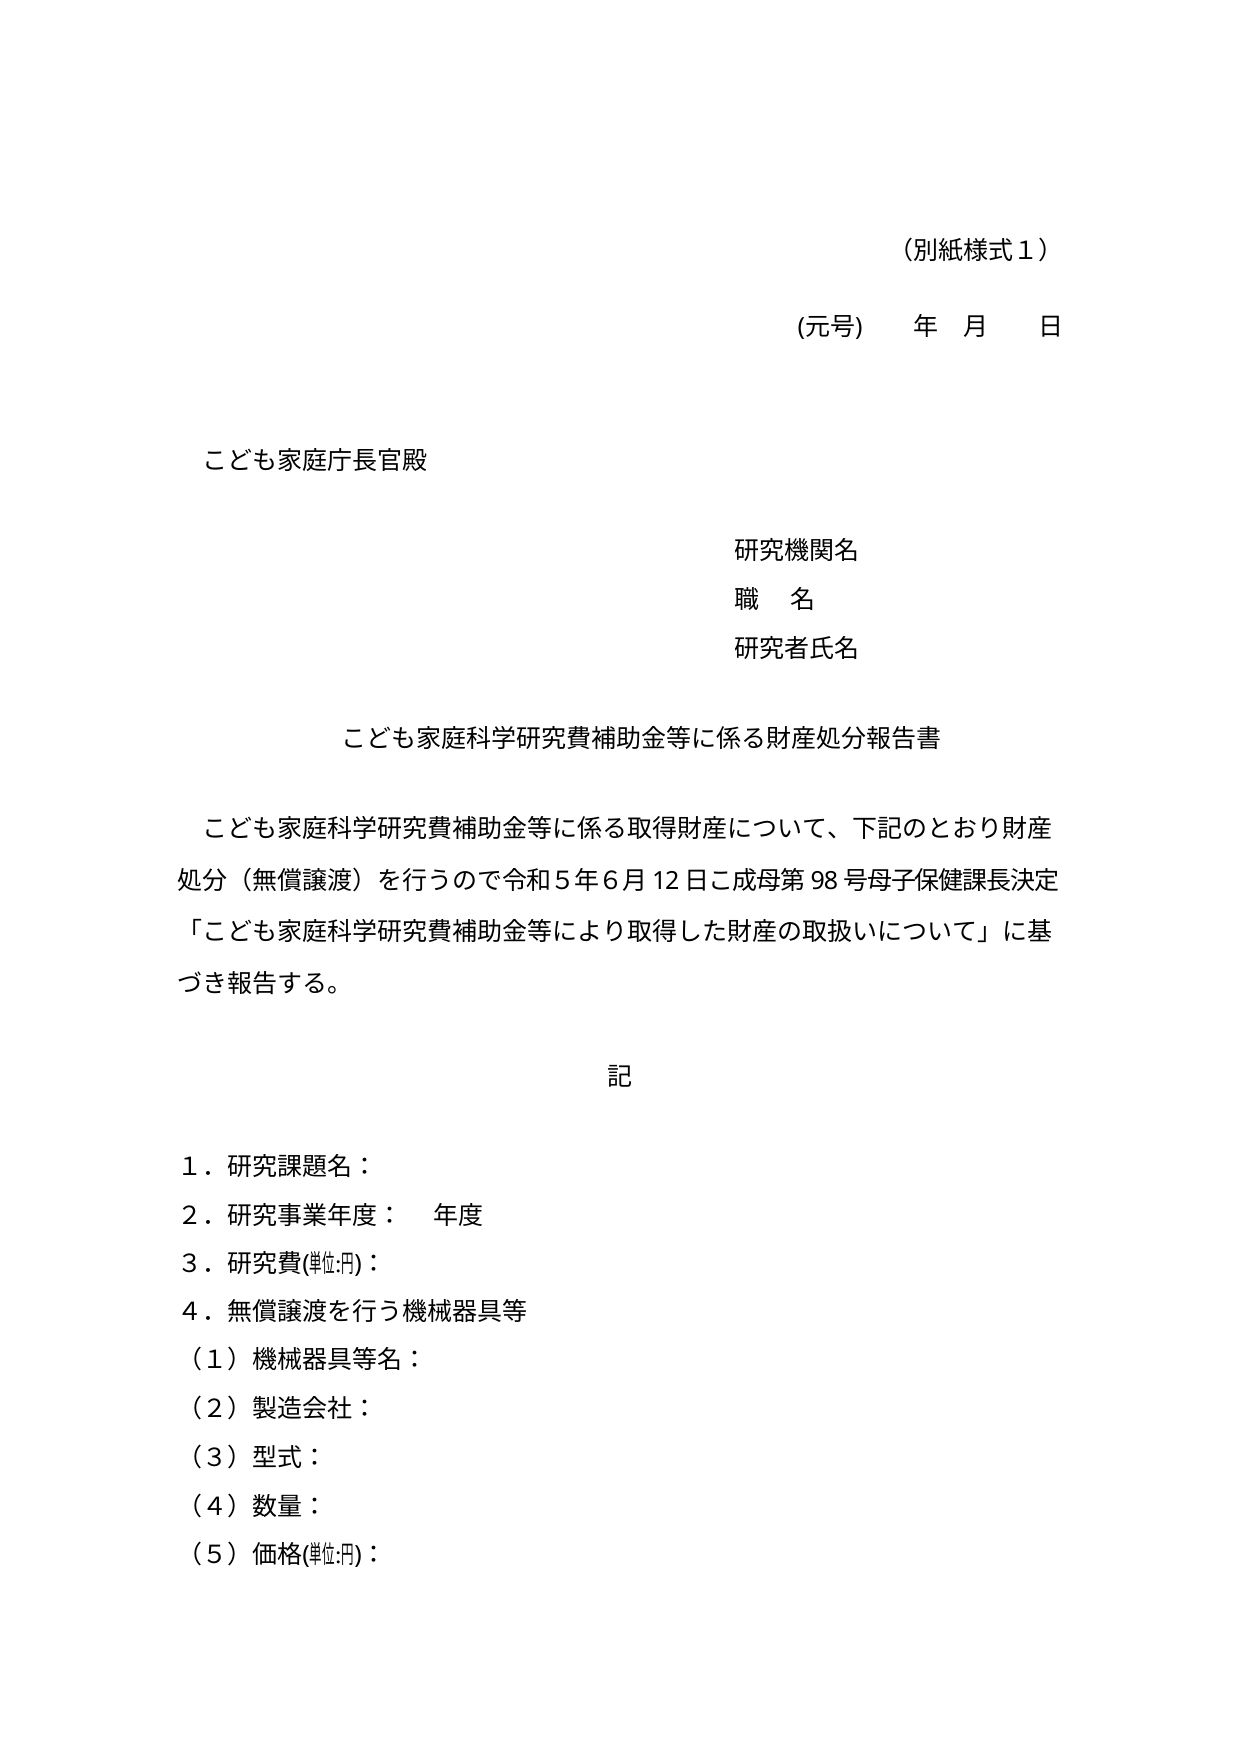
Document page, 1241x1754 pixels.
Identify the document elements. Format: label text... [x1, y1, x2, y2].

text （２）製造会社： [177, 1388, 1076, 1425]
text （１）機械器具等名： [177, 1340, 1076, 1376]
text ３．研究費(単位:円)： [177, 1244, 1076, 1280]
text （５）価格(単位:円)： [177, 1535, 1076, 1571]
text （４）数量： [177, 1486, 1076, 1522]
text こども家庭科学研究費補助金等に係る財産処分報告書 [342, 718, 1076, 754]
text こども家庭庁長官殿 [177, 441, 1076, 477]
text １．研究課題名： [177, 1146, 1076, 1183]
text 研究機関名 [734, 531, 1076, 567]
text 記 [607, 1056, 1076, 1093]
text 職 名 [734, 579, 1076, 616]
text （別紙様式１） [861, 231, 1063, 267]
text 研究者氏名 [734, 628, 1076, 665]
text （３）型式： [177, 1437, 1076, 1473]
text (元号) 年 月 日 [177, 307, 1063, 343]
text ４．無償譲渡を行う機械器具等 [177, 1291, 1076, 1327]
text こども家庭科学研究費補助金等に係る取得財産について、下記のとおり財産処分（無償譲渡）を行うので令和５年６月12日こ成母第98号母子保健課長決定「こども家庭科学研究費補助金等により取得した財産の取扱いについて」に基づき報告する。 [177, 808, 1076, 1000]
text ２．研究事業年度： 年度 [177, 1195, 1076, 1231]
